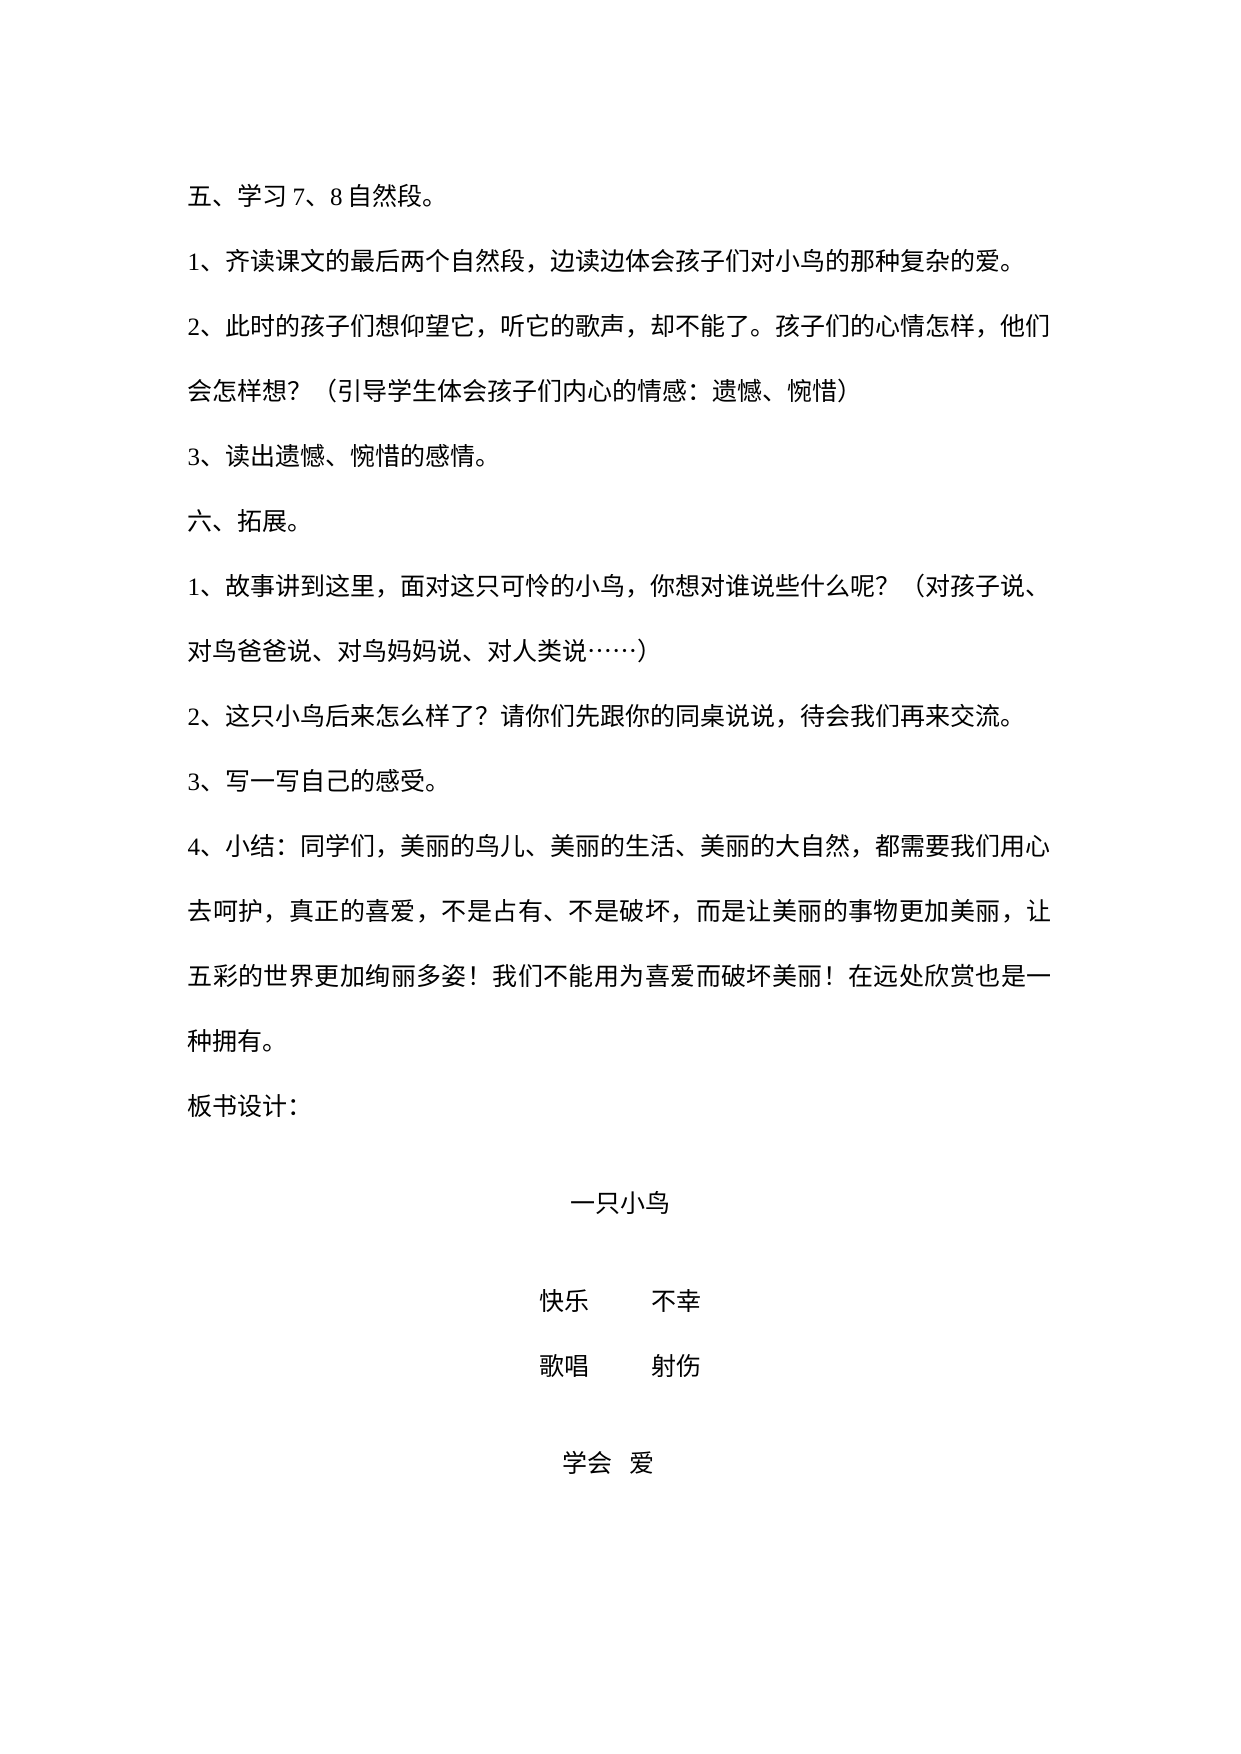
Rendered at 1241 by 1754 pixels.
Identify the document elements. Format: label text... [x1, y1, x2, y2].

text 板书设计： [187, 1072, 1053, 1137]
text 六、拓展。 [187, 487, 1053, 552]
text 3、写一写自己的感受。 [187, 747, 1053, 812]
text 3、读出遗憾、惋惜的感情。 [187, 422, 1053, 487]
text 1、故事讲到这里，面对这只可怜的小鸟，你想对谁说些什么呢？（对孩子说、对鸟爸爸说、对鸟妈妈说、对人类说……） [187, 552, 1053, 682]
text 4、小结：同学们，美丽的鸟儿、美丽的生活、美丽的大自然，都需要我们用心去呵护，真正的喜爱，不是占有、不是破坏，而是让美丽的事物更加美丽，让五彩的世界更加绚丽多姿！我们不能用为喜爱而破坏美丽！在远处欣赏也是一种拥有。 [187, 812, 1053, 1072]
text 歌唱 射伤 [187, 1332, 1053, 1397]
text 快乐 不幸 [187, 1267, 1053, 1332]
text 五、学习7、8自然段。 [187, 162, 1053, 227]
text 一只小鸟 [187, 1169, 1053, 1234]
text 2、此时的孩子们想仰望它，听它的歌声，却不能了。孩子们的心情怎样，他们会怎样想？（引导学生体会孩子们内心的情感：遗憾、惋惜） [187, 292, 1053, 422]
text 1、齐读课文的最后两个自然段，边读边体会孩子们对小鸟的那种复杂的爱。 [187, 227, 1053, 292]
text 学会 爱 [187, 1429, 1053, 1494]
text 2、这只小鸟后来怎么样了？请你们先跟你的同桌说说，待会我们再来交流。 [187, 682, 1053, 747]
